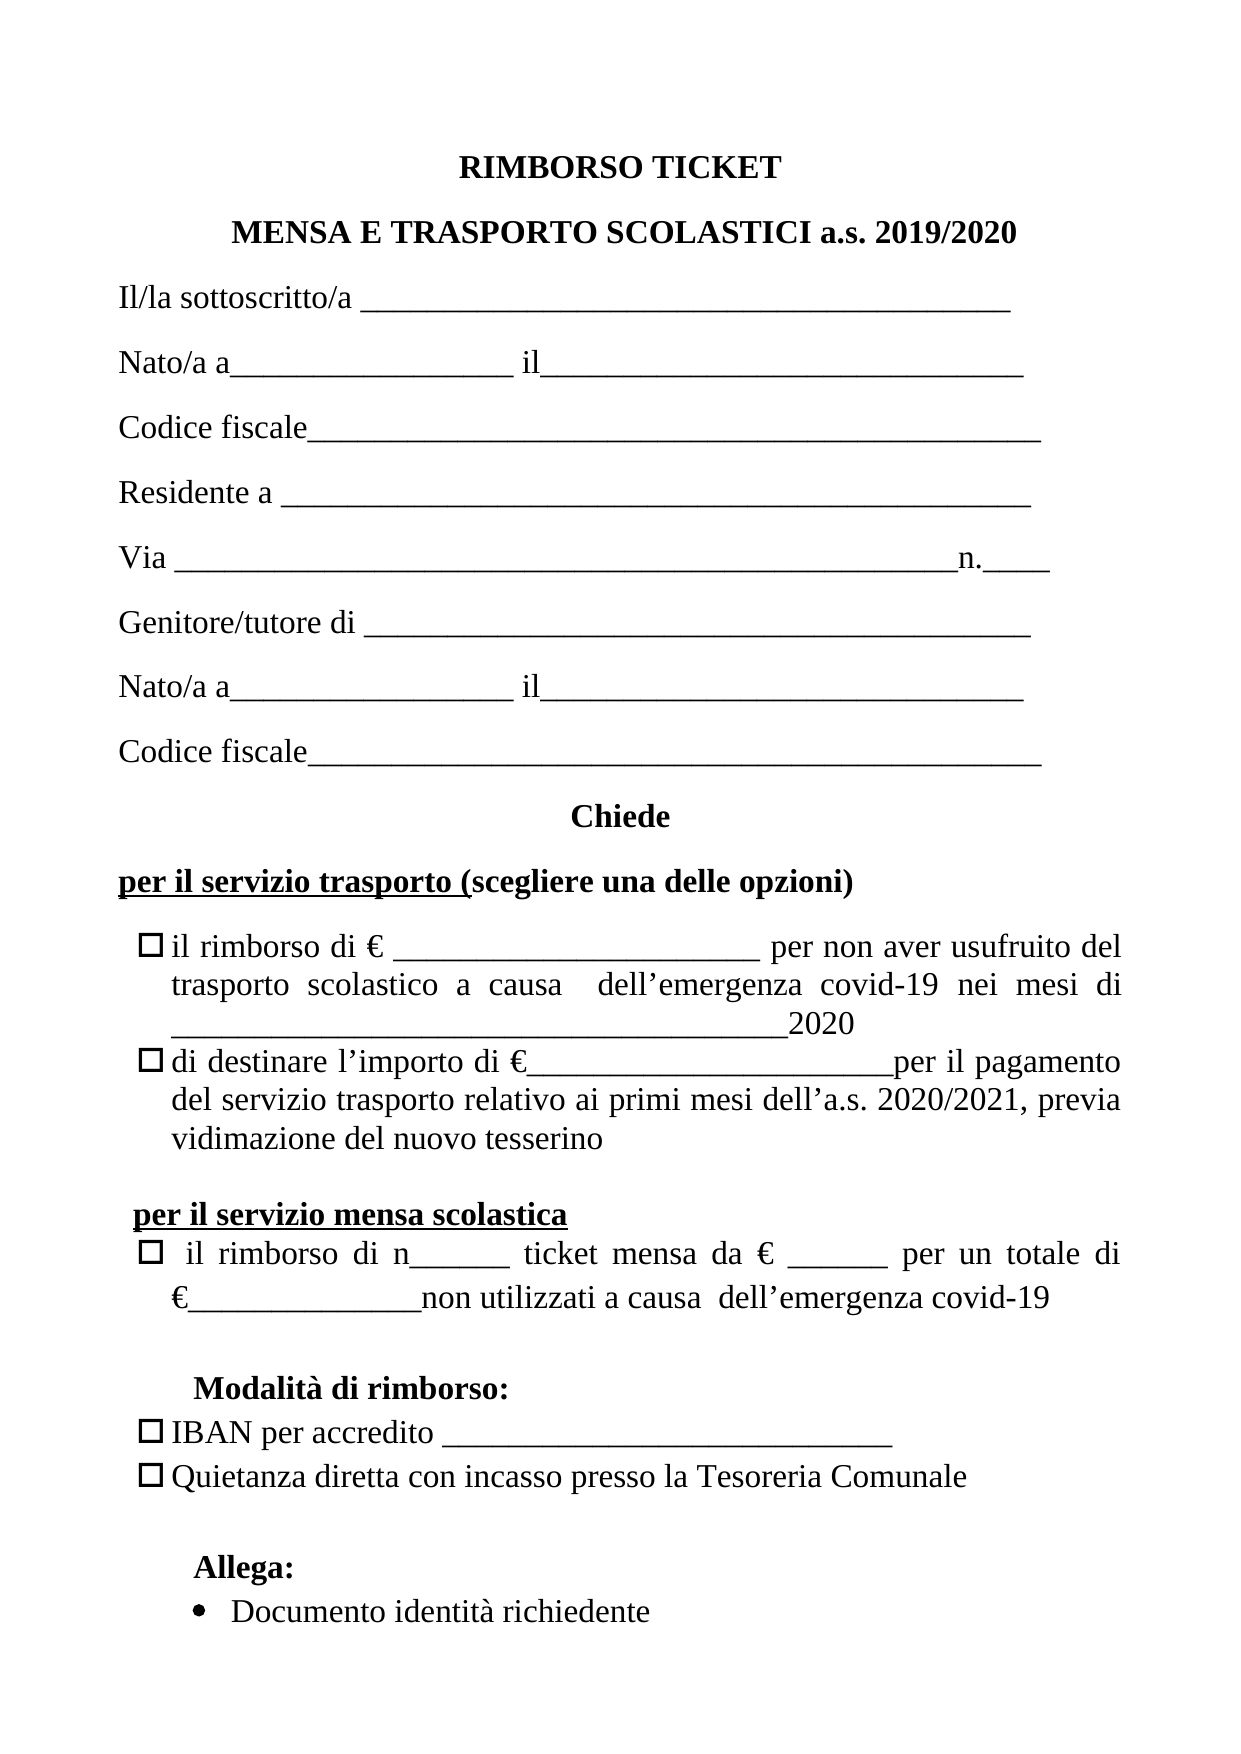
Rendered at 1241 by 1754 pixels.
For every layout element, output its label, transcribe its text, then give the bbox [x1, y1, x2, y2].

text RIMBORSO TICKET [118, 148, 1122, 186]
text Codice fiscale____________________________________________ [118, 732, 1122, 770]
text MENSA E TRASPORTO SCOLASTICI a.s. 2019/2020 [118, 212, 1122, 251]
list Documento identità richiedente [193, 1591, 1122, 1629]
text per il servizio trasporto (scegliere una delle opzioni) [118, 861, 1122, 900]
list Allega: [193, 1547, 1122, 1585]
text Genitore/tutore di ________________________________________ [118, 602, 1122, 640]
text Codice fiscale____________________________________________ [118, 407, 1122, 446]
text Nato/a a_________________ il_____________________________ [118, 342, 1122, 381]
text Chiede [118, 797, 1122, 835]
list il rimborso di € ______________________ per non aver usufruito del trasporto scolastico a causa dell’emergenza covid-19 nei mesi di _____________________________________2020 [136, 926, 1122, 1041]
text Via _______________________________________________n.____ [118, 537, 1122, 575]
list il rimborso di n______ ticket mensa da € ______ per un totale di €______________non utilizzati a causa dell’emergenza covid-19 [136, 1233, 1122, 1315]
list Modalità di rimborso: [193, 1368, 1122, 1406]
list Quietanza diretta con incasso presso la Tesoreria Comunale [136, 1456, 1122, 1494]
list IBAN per accredito ___________________________ [136, 1412, 1122, 1450]
text Il/la sottoscritto/a _______________________________________ [118, 277, 1122, 316]
text Nato/a a_________________ il_____________________________ [118, 667, 1122, 705]
list di destinare l’importo di €______________________per il pagamento del servizio trasporto relativo ai primi mesi dell’a.s. 2020/2021, previa vidimazione del nuovo tesserino [136, 1041, 1122, 1156]
text Residente a _____________________________________________ [118, 472, 1122, 510]
list per il servizio mensa scolastica [133, 1195, 1122, 1233]
